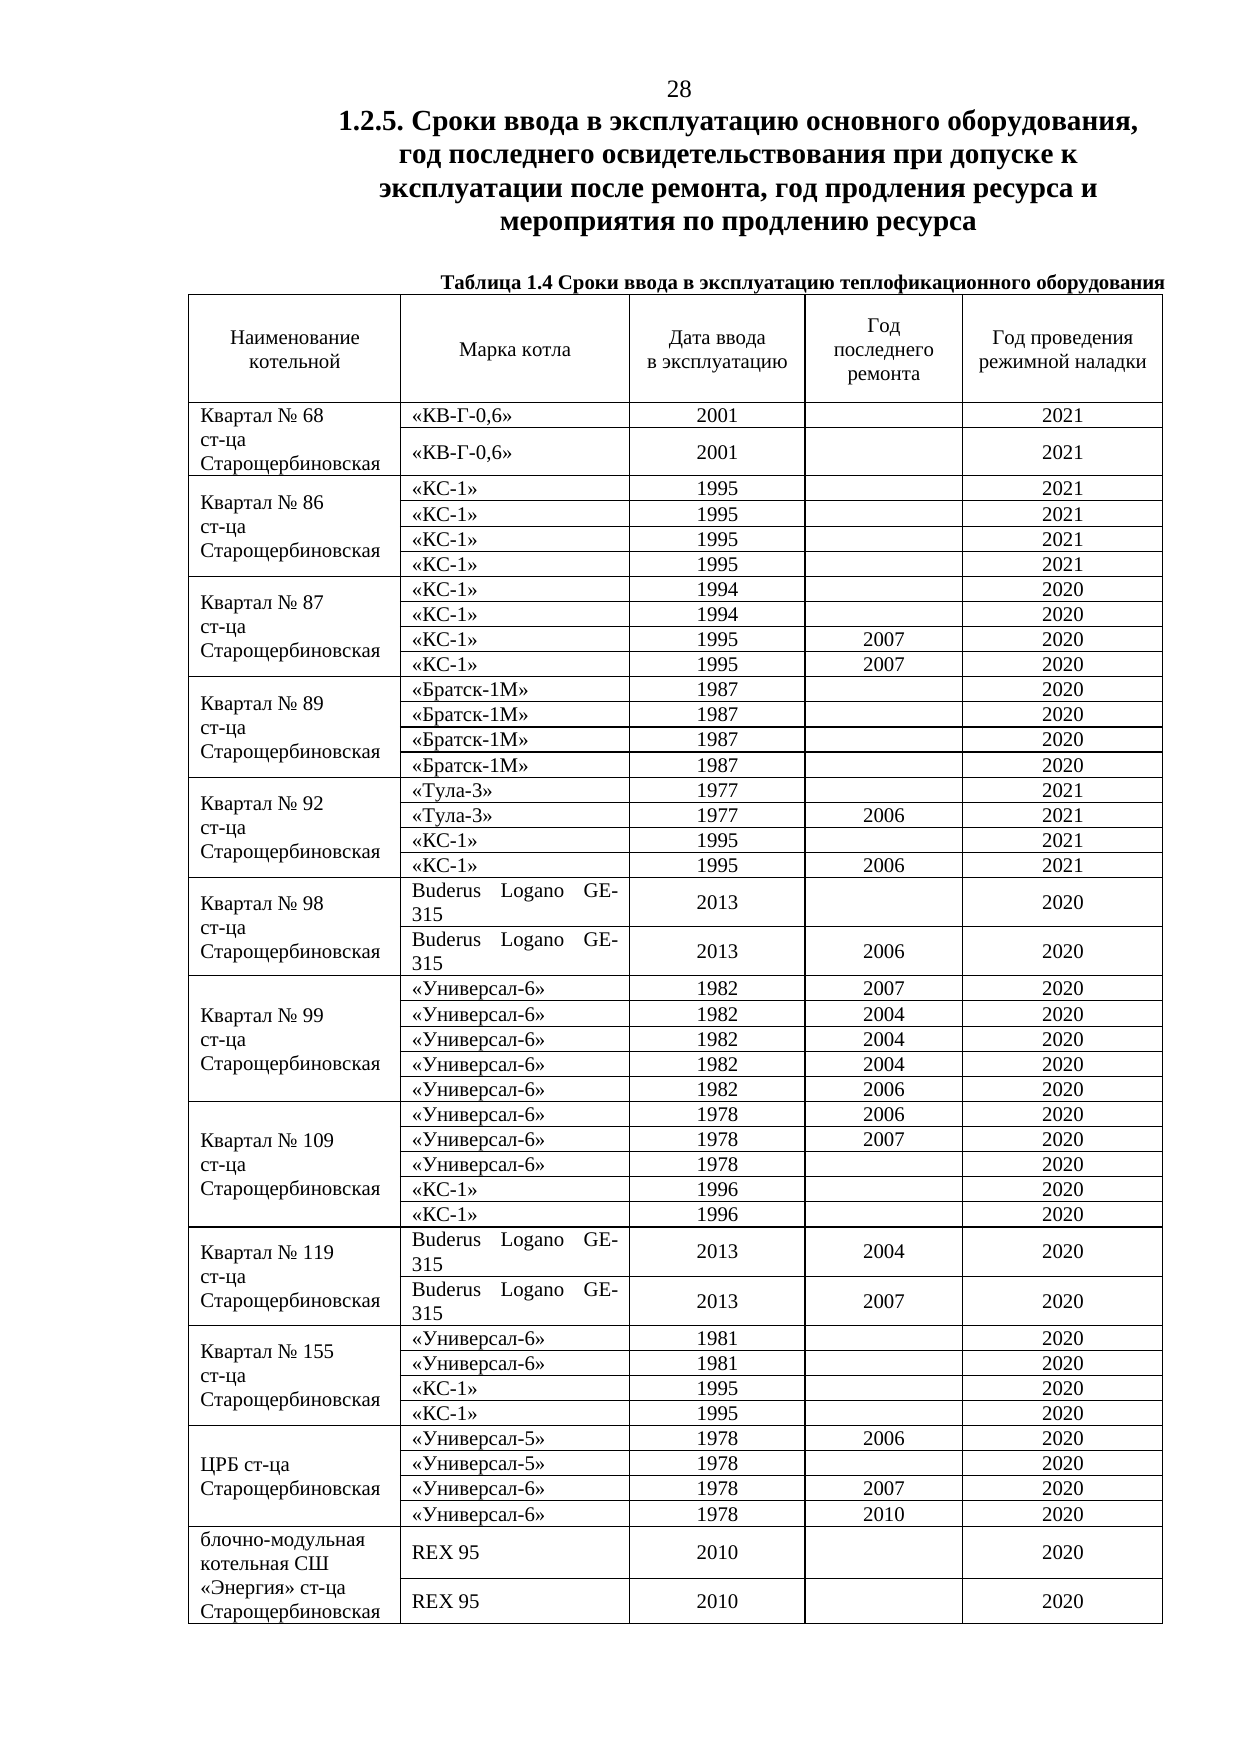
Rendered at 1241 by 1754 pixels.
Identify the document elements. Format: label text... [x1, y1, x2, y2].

list 1.2.5. Сроки ввода в эксплуатацию основного оборудования, [222, 103, 1181, 136]
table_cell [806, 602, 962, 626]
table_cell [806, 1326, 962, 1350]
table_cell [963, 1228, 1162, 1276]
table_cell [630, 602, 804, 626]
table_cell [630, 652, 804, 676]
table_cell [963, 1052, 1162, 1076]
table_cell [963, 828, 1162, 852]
list год последнего освидетельствования при допуске к [222, 136, 1181, 170]
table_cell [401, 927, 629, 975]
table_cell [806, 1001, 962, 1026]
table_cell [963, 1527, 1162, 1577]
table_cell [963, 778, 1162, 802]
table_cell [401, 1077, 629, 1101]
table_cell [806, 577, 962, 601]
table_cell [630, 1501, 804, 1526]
list эксплуатации после ремонта, год продления ресурса и [222, 170, 1181, 203]
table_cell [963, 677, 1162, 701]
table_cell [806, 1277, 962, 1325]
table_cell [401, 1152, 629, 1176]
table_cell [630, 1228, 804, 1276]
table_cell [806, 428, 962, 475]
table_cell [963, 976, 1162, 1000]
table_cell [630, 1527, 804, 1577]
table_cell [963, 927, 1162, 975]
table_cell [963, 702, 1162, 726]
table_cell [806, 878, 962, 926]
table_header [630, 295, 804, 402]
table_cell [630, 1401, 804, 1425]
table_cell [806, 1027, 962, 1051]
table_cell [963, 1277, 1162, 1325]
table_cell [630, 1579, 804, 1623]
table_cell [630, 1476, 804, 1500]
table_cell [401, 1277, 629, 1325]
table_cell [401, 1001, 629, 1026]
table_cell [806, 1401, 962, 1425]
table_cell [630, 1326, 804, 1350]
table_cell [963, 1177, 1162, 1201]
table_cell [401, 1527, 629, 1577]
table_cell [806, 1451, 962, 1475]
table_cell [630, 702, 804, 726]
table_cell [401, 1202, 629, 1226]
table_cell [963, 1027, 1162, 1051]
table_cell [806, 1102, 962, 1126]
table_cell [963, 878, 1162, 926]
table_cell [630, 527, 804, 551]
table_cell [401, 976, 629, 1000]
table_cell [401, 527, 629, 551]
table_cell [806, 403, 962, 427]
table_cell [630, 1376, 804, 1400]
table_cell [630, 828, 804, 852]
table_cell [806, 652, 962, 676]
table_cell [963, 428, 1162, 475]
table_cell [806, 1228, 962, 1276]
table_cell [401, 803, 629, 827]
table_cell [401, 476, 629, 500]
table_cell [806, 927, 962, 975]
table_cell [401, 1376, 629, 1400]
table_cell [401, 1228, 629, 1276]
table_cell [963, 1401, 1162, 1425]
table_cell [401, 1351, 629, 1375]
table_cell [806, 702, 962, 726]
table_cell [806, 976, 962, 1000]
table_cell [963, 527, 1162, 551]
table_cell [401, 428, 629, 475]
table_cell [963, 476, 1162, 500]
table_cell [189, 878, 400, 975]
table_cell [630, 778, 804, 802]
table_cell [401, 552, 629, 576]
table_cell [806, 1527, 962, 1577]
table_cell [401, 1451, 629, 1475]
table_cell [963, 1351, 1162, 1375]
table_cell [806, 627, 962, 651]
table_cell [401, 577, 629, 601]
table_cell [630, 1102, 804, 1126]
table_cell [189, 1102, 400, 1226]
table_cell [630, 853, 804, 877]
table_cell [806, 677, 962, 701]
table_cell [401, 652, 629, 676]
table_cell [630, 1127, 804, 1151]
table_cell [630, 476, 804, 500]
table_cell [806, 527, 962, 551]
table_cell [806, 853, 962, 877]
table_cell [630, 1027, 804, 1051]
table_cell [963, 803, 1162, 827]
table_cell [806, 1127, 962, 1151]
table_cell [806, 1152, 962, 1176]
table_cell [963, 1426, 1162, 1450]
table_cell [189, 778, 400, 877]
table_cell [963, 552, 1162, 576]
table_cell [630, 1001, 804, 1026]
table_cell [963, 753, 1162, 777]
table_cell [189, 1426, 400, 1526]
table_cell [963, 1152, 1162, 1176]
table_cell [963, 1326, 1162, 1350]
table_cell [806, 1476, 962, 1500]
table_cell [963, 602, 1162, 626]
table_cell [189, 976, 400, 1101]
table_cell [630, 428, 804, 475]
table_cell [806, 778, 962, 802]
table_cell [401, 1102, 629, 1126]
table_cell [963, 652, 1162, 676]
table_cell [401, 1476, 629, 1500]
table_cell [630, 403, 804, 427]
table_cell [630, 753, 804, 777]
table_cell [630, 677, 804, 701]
list мероприятия по продлению ресурса [222, 203, 1181, 237]
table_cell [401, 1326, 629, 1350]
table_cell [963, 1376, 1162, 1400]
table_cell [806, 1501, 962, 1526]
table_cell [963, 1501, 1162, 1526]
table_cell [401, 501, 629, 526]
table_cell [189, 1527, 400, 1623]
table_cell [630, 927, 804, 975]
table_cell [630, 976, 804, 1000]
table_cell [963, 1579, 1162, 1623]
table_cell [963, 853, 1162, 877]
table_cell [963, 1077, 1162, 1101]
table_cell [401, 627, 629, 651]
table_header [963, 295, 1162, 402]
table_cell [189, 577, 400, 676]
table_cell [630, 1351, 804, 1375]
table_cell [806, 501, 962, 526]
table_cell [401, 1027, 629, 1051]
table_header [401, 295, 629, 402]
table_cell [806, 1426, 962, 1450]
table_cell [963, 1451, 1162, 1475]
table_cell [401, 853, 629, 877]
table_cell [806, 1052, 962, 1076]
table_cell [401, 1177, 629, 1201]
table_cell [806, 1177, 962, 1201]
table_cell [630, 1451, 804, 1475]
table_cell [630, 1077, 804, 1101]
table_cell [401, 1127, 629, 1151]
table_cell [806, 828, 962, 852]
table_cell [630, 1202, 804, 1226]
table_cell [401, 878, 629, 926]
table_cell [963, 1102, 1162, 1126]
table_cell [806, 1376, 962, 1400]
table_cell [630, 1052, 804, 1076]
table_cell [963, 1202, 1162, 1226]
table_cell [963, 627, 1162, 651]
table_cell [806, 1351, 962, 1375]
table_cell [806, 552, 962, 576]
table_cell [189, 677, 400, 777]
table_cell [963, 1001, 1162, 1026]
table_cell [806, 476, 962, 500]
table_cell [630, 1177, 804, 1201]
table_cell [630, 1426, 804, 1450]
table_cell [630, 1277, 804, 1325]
text Таблица 1.4 Сроки ввода в эксплуатацию теплофикационного оборудования [194, 270, 1165, 294]
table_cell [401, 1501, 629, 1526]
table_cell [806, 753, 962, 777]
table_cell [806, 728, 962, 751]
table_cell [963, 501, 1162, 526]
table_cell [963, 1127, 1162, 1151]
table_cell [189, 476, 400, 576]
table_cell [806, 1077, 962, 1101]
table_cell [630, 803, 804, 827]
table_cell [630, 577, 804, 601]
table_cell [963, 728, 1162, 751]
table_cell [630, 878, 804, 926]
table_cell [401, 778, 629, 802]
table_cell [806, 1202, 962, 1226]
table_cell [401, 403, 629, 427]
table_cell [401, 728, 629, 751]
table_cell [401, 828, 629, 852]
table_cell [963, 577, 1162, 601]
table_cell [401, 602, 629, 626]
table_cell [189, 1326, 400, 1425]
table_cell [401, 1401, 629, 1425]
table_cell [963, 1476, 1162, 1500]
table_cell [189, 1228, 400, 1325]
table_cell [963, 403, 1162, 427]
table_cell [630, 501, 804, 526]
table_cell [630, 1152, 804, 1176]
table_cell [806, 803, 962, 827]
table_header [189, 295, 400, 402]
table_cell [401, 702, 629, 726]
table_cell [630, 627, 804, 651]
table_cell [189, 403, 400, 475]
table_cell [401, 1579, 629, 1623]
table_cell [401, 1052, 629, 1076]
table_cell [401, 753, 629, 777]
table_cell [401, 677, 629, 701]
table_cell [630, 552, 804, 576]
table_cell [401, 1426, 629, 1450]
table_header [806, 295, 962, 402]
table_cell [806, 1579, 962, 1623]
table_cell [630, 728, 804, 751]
